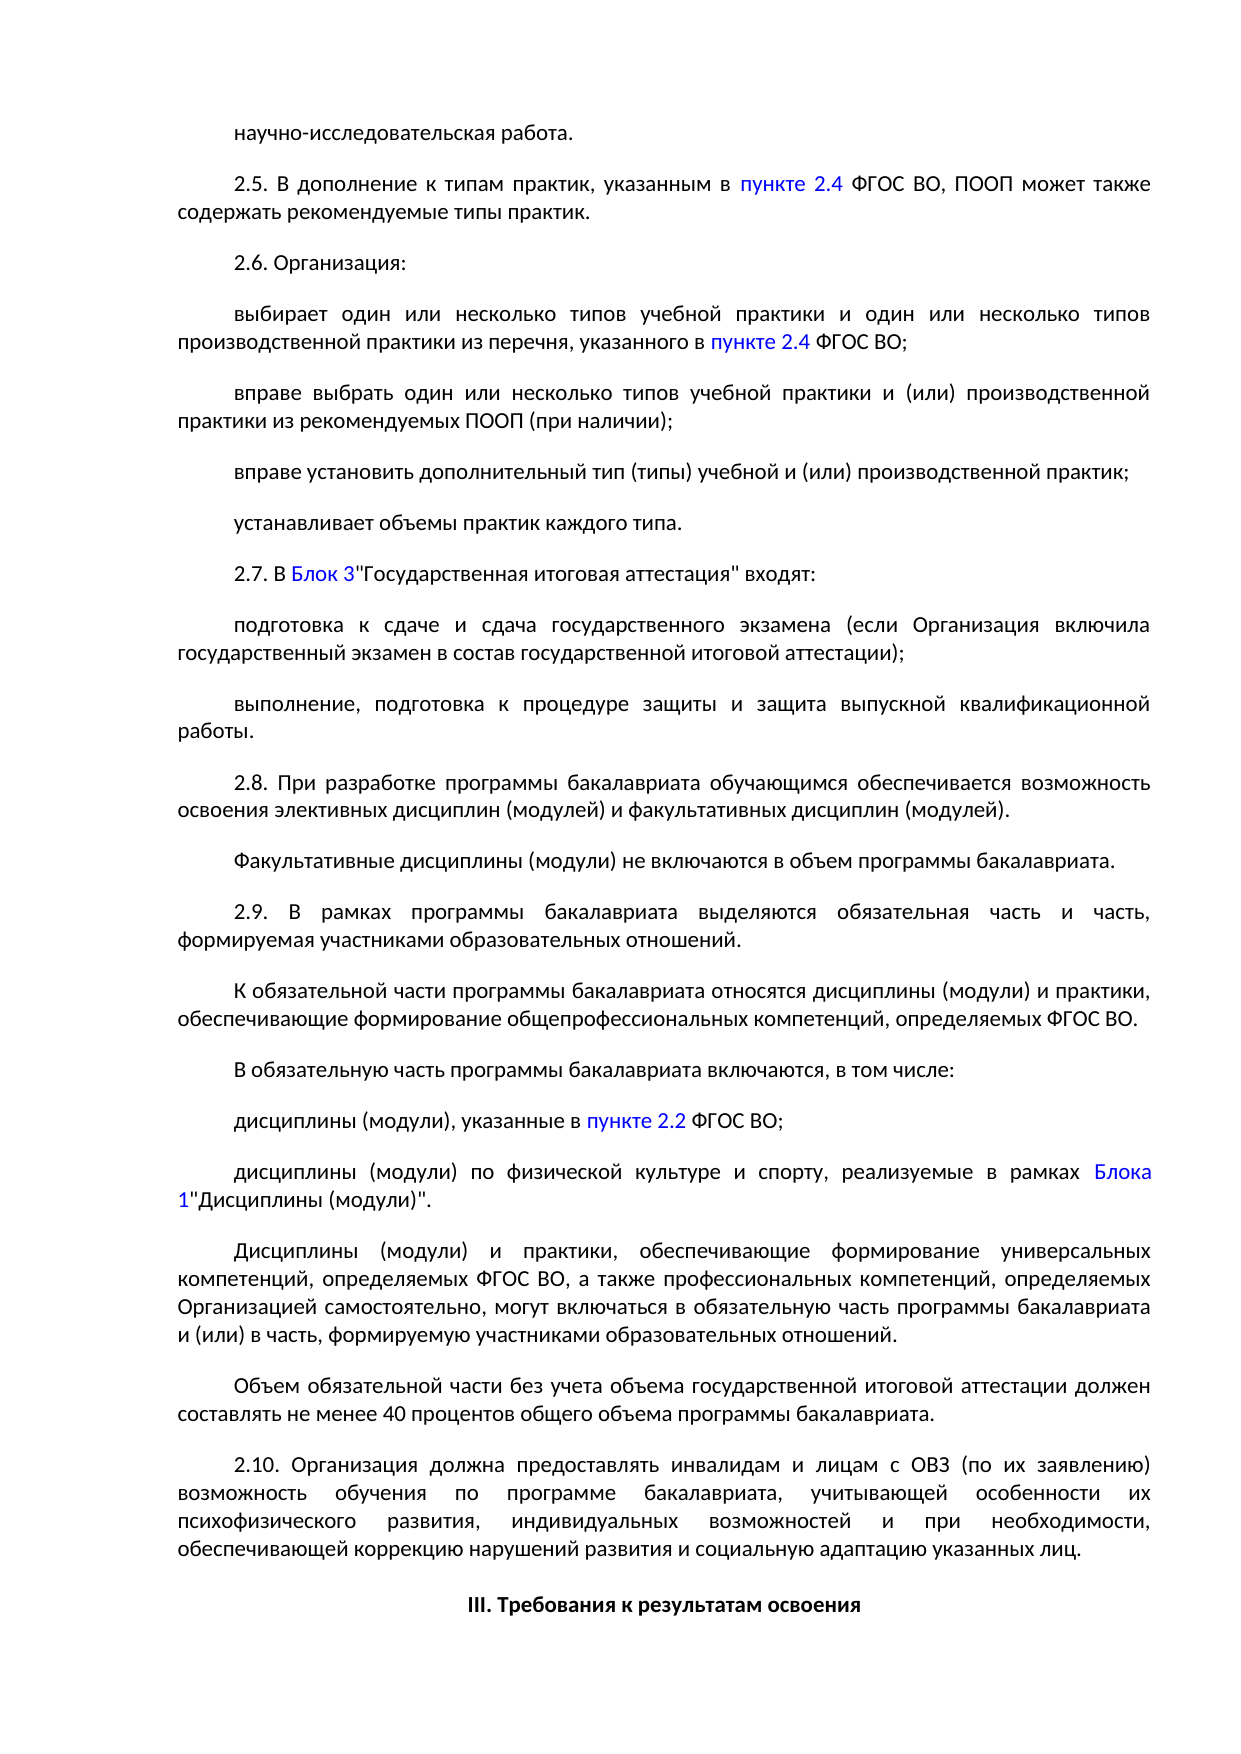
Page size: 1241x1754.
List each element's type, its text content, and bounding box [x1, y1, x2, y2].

title III. Требования к результатам освоения [177, 1590, 1152, 1618]
text вправе выбрать один или несколько типов учебной практики и (или) производственной практики из рекомендуемых ПООП (при наличии); [177, 378, 1152, 434]
text выбирает один или несколько типов учебной практики и один или несколько типов производственной практики из перечня, указанного в пункте 2.4 ФГОС ВО; [177, 299, 1152, 355]
text Объем обязательной части без учета объема государственной итоговой аттестации должен составлять не менее 40 процентов общего объема программы бакалавриата. [177, 1371, 1152, 1427]
text В обязательную часть программы бакалавриата включаются, в том числе: [177, 1055, 1152, 1083]
text дисциплины (модули), указанные в пункте 2.2 ФГОС ВО; [177, 1106, 1152, 1134]
text научно-исследовательская работа. [177, 118, 1152, 146]
text вправе установить дополнительный тип (типы) учебной и (или) производственной практик; [177, 457, 1152, 485]
text 2.10. Организация должна предоставлять инвалидам и лицам с ОВЗ (по их заявлению) возможность обучения по программе бакалавриата, учитывающей особенности их психофизического развития, индивидуальных возможностей и при необходимости, обеспечивающей коррекцию нарушений развития и социальную адаптацию указанных лиц. [177, 1450, 1152, 1562]
text 2.9. В рамках программы бакалавриата выделяются обязательная часть и часть, формируемая участниками образовательных отношений. [177, 897, 1152, 953]
text К обязательной части программы бакалавриата относятся дисциплины (модули) и практики, обеспечивающие формирование общепрофессиональных компетенций, определяемых ФГОС ВО. [177, 976, 1152, 1032]
text дисциплины (модули) по физической культуре и спорту, реализуемые в рамках Блока 1"Дисциплины (модули)". [177, 1157, 1152, 1213]
text Факультативные дисциплины (модули) не включаются в объем программы бакалавриата. [177, 847, 1152, 874]
text подготовка к сдаче и сдача государственного экзамена (если Организация включила государственный экзамен в состав государственной итоговой аттестации); [177, 610, 1152, 666]
text 2.6. Организация: [177, 248, 1152, 276]
text выполнение, подготовка к процедуре защиты и защита выпускной квалификационной работы. [177, 689, 1152, 745]
text Дисциплины (модули) и практики, обеспечивающие формирование универсальных компетенций, определяемых ФГОС ВО, а также профессиональных компетенций, определяемых Организацией самостоятельно, могут включаться в обязательную часть программы бакалавриата и (или) в часть, формируемую участниками образовательных отношений. [177, 1236, 1152, 1348]
text устанавливает объемы практик каждого типа. [177, 508, 1152, 536]
text 2.7. В Блок 3"Государственная итоговая аттестация" входят: [177, 559, 1152, 587]
text 2.5. В дополнение к типам практик, указанным в пункте 2.4 ФГОС ВО, ПООП может также содержать рекомендуемые типы практик. [177, 169, 1152, 225]
text 2.8. При разработке программы бакалавриата обучающимся обеспечивается возможность освоения элективных дисциплин (модулей) и факультативных дисциплин (модулей). [177, 768, 1152, 824]
